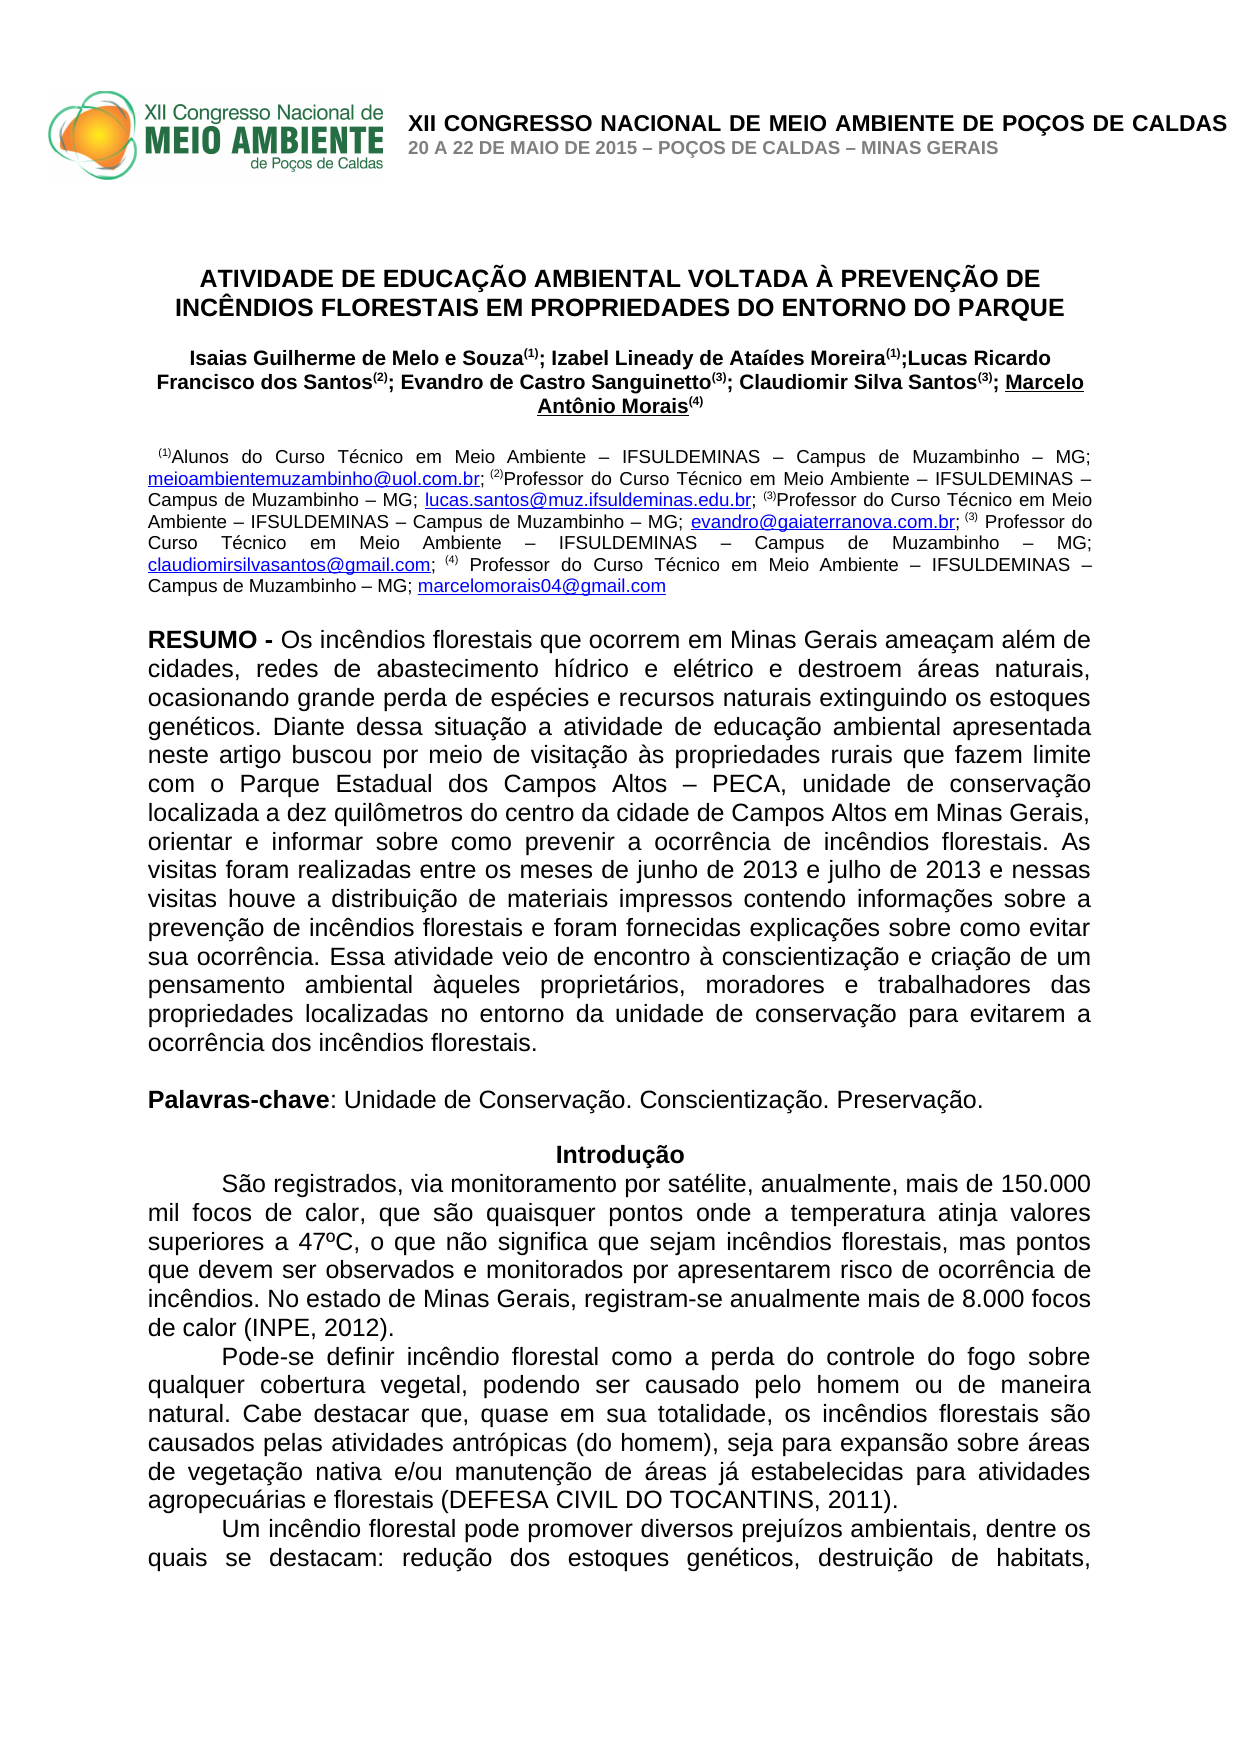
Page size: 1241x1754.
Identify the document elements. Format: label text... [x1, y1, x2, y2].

text Introdução [148, 1141, 1092, 1169]
text São registrados, via monitoramento por satélite, anualmente, mais de 150.000 mil focos de calor, que são quaisquer pontos onde a temperatura atinja valores superiores a 47ºC, o que não significa que sejam incêndios florestais, mas pontos que devem ser observados e monitorados por apresentarem risco de ocorrência de incêndios. No estado de Minas Gerais, registram-se anualmente mais de 8.000 focos de calor (INPE, 2012). [148, 1169, 1092, 1342]
text Pode-se definir incêndio florestal como a perda do controle do fogo sobre qualquer cobertura vegetal, podendo ser causado pelo homem ou de maneira natural. Cabe destacar que, quase em sua totalidade, os incêndios florestais são causados pelas atividades antrópicas (do homem), seja para expansão sobre áreas de vegetação nativa e/ou manutenção de áreas já estabelecidas para atividades agropecuárias e florestais (DEFESA CIVIL DO TOCANTINS, 2011). [148, 1342, 1092, 1514]
text (1)Alunos do Curso Técnico em Meio Ambiente – IFSULDEMINAS – Campus de Muzambinho – MG; meioambientemuzambinho@uol.com.br; (2)Professor do Curso Técnico em Meio Ambiente – IFSULDEMINAS – Campus de Muzambinho – MG; lucas.santos@muz.ifsuldeminas.edu.br; (3)Professor do Curso Técnico em Meio Ambiente – IFSULDEMINAS – Campus de Muzambinho – MG; evandro@gaiaterranova.com.br; (3) Professor do Curso Técnico em Meio Ambiente – IFSULDEMINAS – Campus de Muzambinho – MG; claudiomirsilvasantos@gmail.com; (4) Professor do Curso Técnico em Meio Ambiente – IFSULDEMINAS – Campus de Muzambinho – MG; marcelomorais04@gmail.com [148, 446, 1092, 597]
text RESUMO - Os incêndios florestais que ocorrem em Minas Gerais ameaçam além de cidades, redes de abastecimento hídrico e elétrico e destroem áreas naturais, ocasionando grande perda de espécies e recursos naturais extinguindo os estoques genéticos. Diante dessa situação a atividade de educação ambiental apresentada neste artigo buscou por meio de visitação às propriedades rurais que fazem limite com o Parque Estadual dos Campos Altos – PECA, unidade de conservação localizada a dez quilômetros do centro da cidade de Campos Altos em Minas Gerais, orientar e informar sobre como prevenir a ocorrência de incêndios florestais. As visitas foram realizadas entre os meses de junho de 2013 e julho de 2013 e nessas visitas houve a distribuição de materiais impressos contendo informações sobre a prevenção de incêndios florestais e foram fornecidas explicações sobre como evitar sua ocorrência. Essa atividade veio de encontro à conscientização e criação de um pensamento ambiental àqueles proprietários, moradores e trabalhadores das propriedades localizadas no entorno da unidade de conservação para evitarem a ocorrência dos incêndios florestais. [148, 625, 1092, 1057]
text ATIVIDADE DE EDUCAÇÃO AMBIENTAL VOLTADA À PREVENÇÃO DE INCÊNDIOS FLORESTAIS EM PROPRIEDADES DO ENTORNO DO PARQUE [148, 264, 1092, 322]
picture [48, 91, 383, 180]
text Palavras-chave: Unidade de Conservação. Conscientização. Preservação. [148, 1085, 1092, 1114]
text Isaias Guilherme de Melo e Souza(1); Izabel Lineady de Ataídes Moreira(1);Lucas Ricardo Francisco dos Santos(2); Evandro de Castro Sanguinetto(3); Claudiomir Silva Santos(3); Marcelo Antônio Morais(4) [148, 346, 1092, 418]
